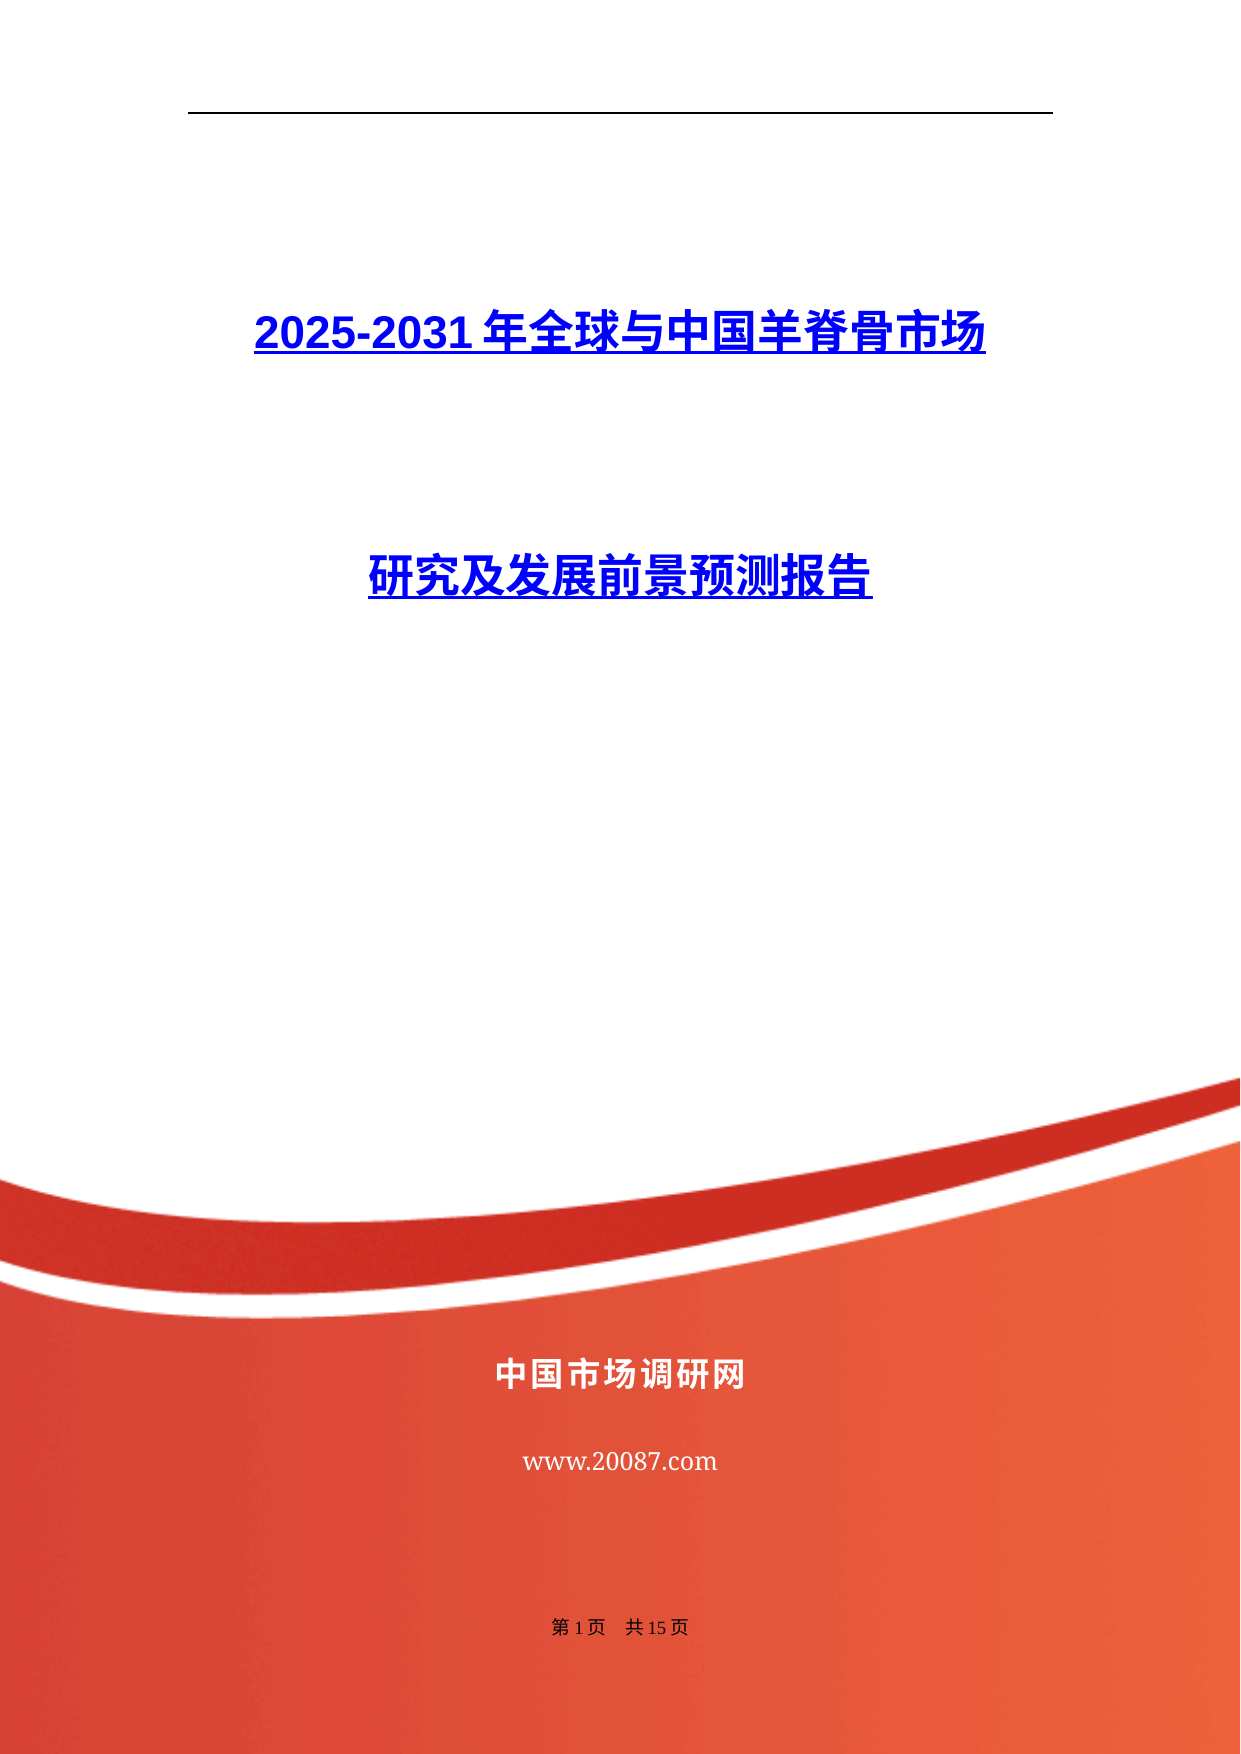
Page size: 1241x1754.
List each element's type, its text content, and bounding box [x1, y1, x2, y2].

subtitle 中国市场调研网 [187, 1339, 1053, 1404]
table_header 2025-2031年全球与中国羊脊骨市场研究及发展前景预测报告 [188, 207, 1053, 773]
text www.20087.com [187, 1428, 1053, 1493]
picture [0, 1006, 1241, 1754]
